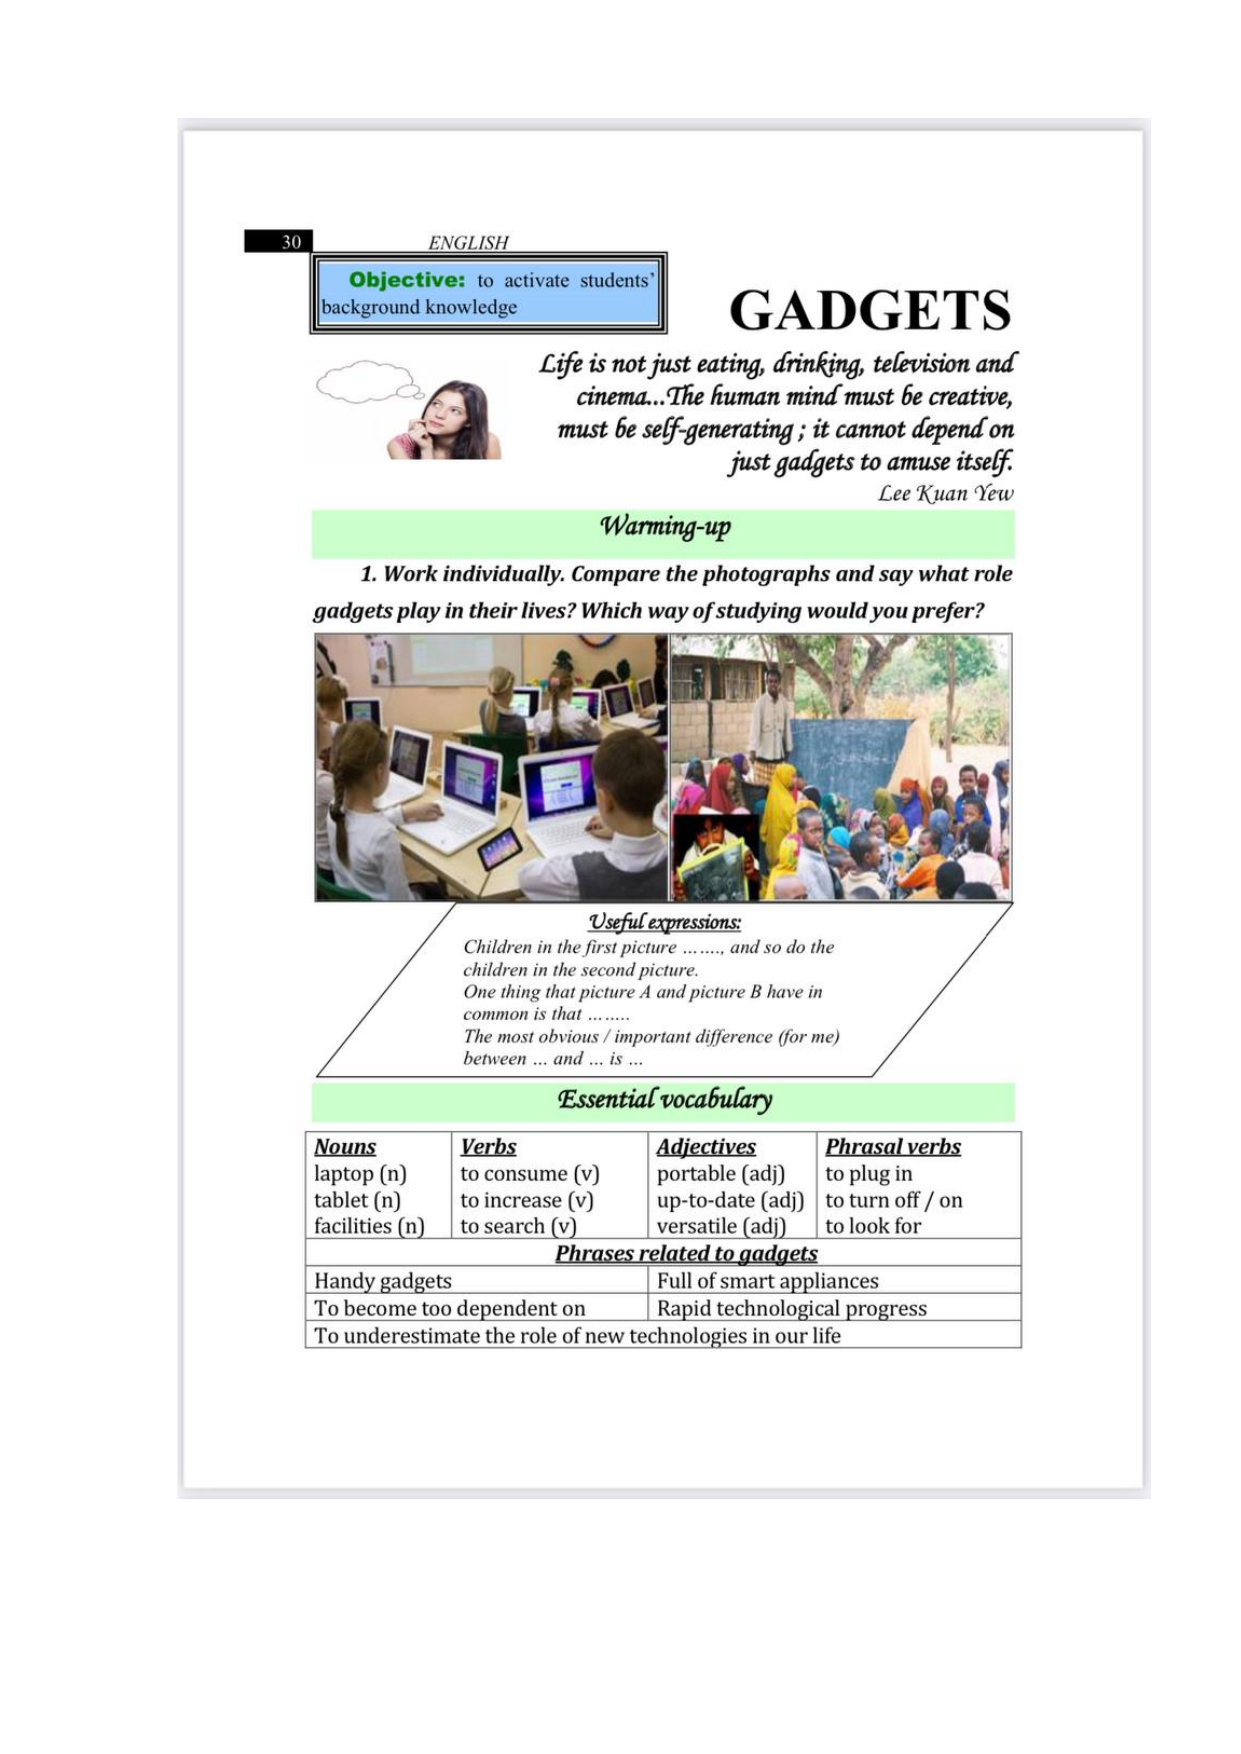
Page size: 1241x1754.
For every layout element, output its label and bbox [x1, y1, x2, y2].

picture [177, 118, 1151, 1499]
